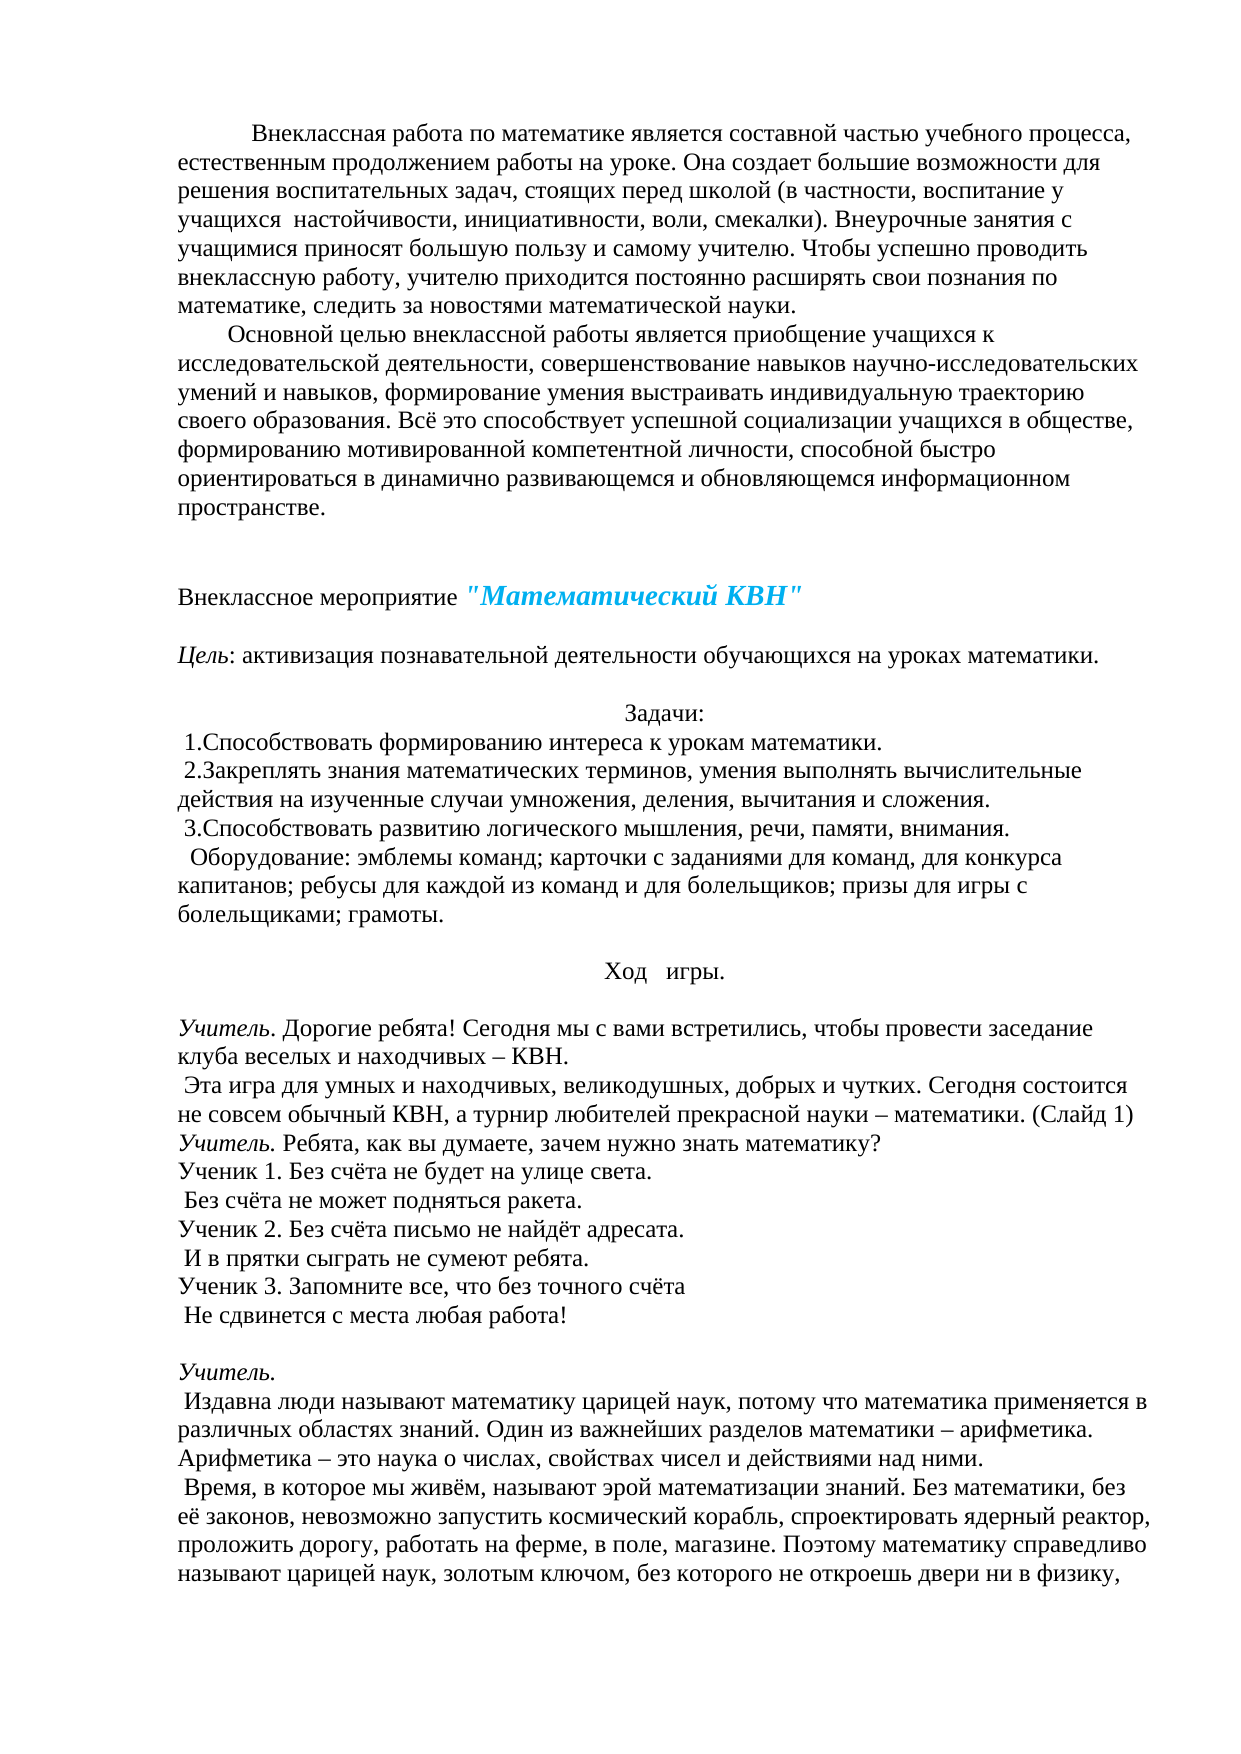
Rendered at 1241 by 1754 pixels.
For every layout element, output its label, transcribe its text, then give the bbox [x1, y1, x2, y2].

text Ученик 3. Запомните все, что без точного счёта [177, 1271, 1152, 1300]
text Учитель. [177, 1357, 1152, 1386]
text Учитель. Дорогие ребята! Сегодня мы с вами встретились, чтобы провести заседание клуба веселых и находчивых – КВН. [177, 1013, 1152, 1070]
text Оборудование: эмблемы команд; карточки с заданиями для команд, для конкурса капитанов; ребусы для каждой из команд и для болельщиков; призы для игры с болельщиками; грамоты. [177, 842, 1152, 928]
text Основной целью внеклассной работы является приобщение учащихся к исследовательской деятельности, совершенствование навыков научно-исследовательских умений и навыков, формирование умения выстраивать индивидуальную траекторию своего образования. Всё это способствует успешной социализации учащихся в обществе, формированию мотивированной компетентной личности, способной быстро ориентироваться в динамично развивающемся и обновляющемся информационном пространстве. [177, 319, 1152, 521]
text 1.Способствовать формированию интереса к урокам математики. [177, 727, 1152, 755]
text Цель: активизация познавательной деятельности обучающихся на уроках математики. [177, 640, 1152, 669]
text Без счёта не может подняться ракета. [177, 1185, 1152, 1214]
text Ученик 2. Без счёта письмо не найдёт адресата. [177, 1214, 1152, 1243]
text И в прятки сыграть не сумеют ребята. [177, 1243, 1152, 1271]
text Внеклассная работа по математике является составной частью учебного процесса, естественным продолжением работы на уроке. Она создает большие возможности для решения воспитательных задач, стоящих перед школой (в частности, воспитание у учащихся настойчивости, инициативности, воли, смекалки). Внеурочные занятия с учащимися приносят большую пользу и самому учителю. Чтобы успешно проводить внеклассную работу, учителю приходится постоянно расширять свои познания по математике, следить за новостями математической науки. [177, 118, 1152, 319]
text Не сдвинется с места любая работа! [177, 1300, 1152, 1329]
text Внеклассное мероприятие "Математический КВН" [177, 578, 1152, 612]
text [177, 1472, 1152, 1587]
text 2.Закреплять знания математических терминов, умения выполнять вычислительные действия на изученные случаи умножения, деления, вычитания и сложения. [177, 755, 1152, 813]
text 3.Способствовать развитию логического мышления, речи, памяти, внимания. [177, 813, 1152, 842]
text Ход игры. [177, 956, 1152, 985]
text Учитель. Ребята, как вы думаете, зачем нужно знать математику? [177, 1128, 1152, 1156]
text Эта игра для умных и находчивых, великодушных, добрых и чутких. Сегодня состоится не совсем обычный КВН, а турнир любителей прекрасной науки – математики. (Слайд 1) [177, 1070, 1152, 1128]
text Ученик 1. Без счёта не будет на улице света. [177, 1156, 1152, 1185]
text Издавна люди называют математику царицей наук, потому что математика применяется в различных областях знаний. Один из важнейших разделов математики – арифметика. Арифметика – это наука о числах, свойствах чисел и действиями над ними. [177, 1386, 1152, 1472]
text Задачи: [177, 698, 1152, 727]
